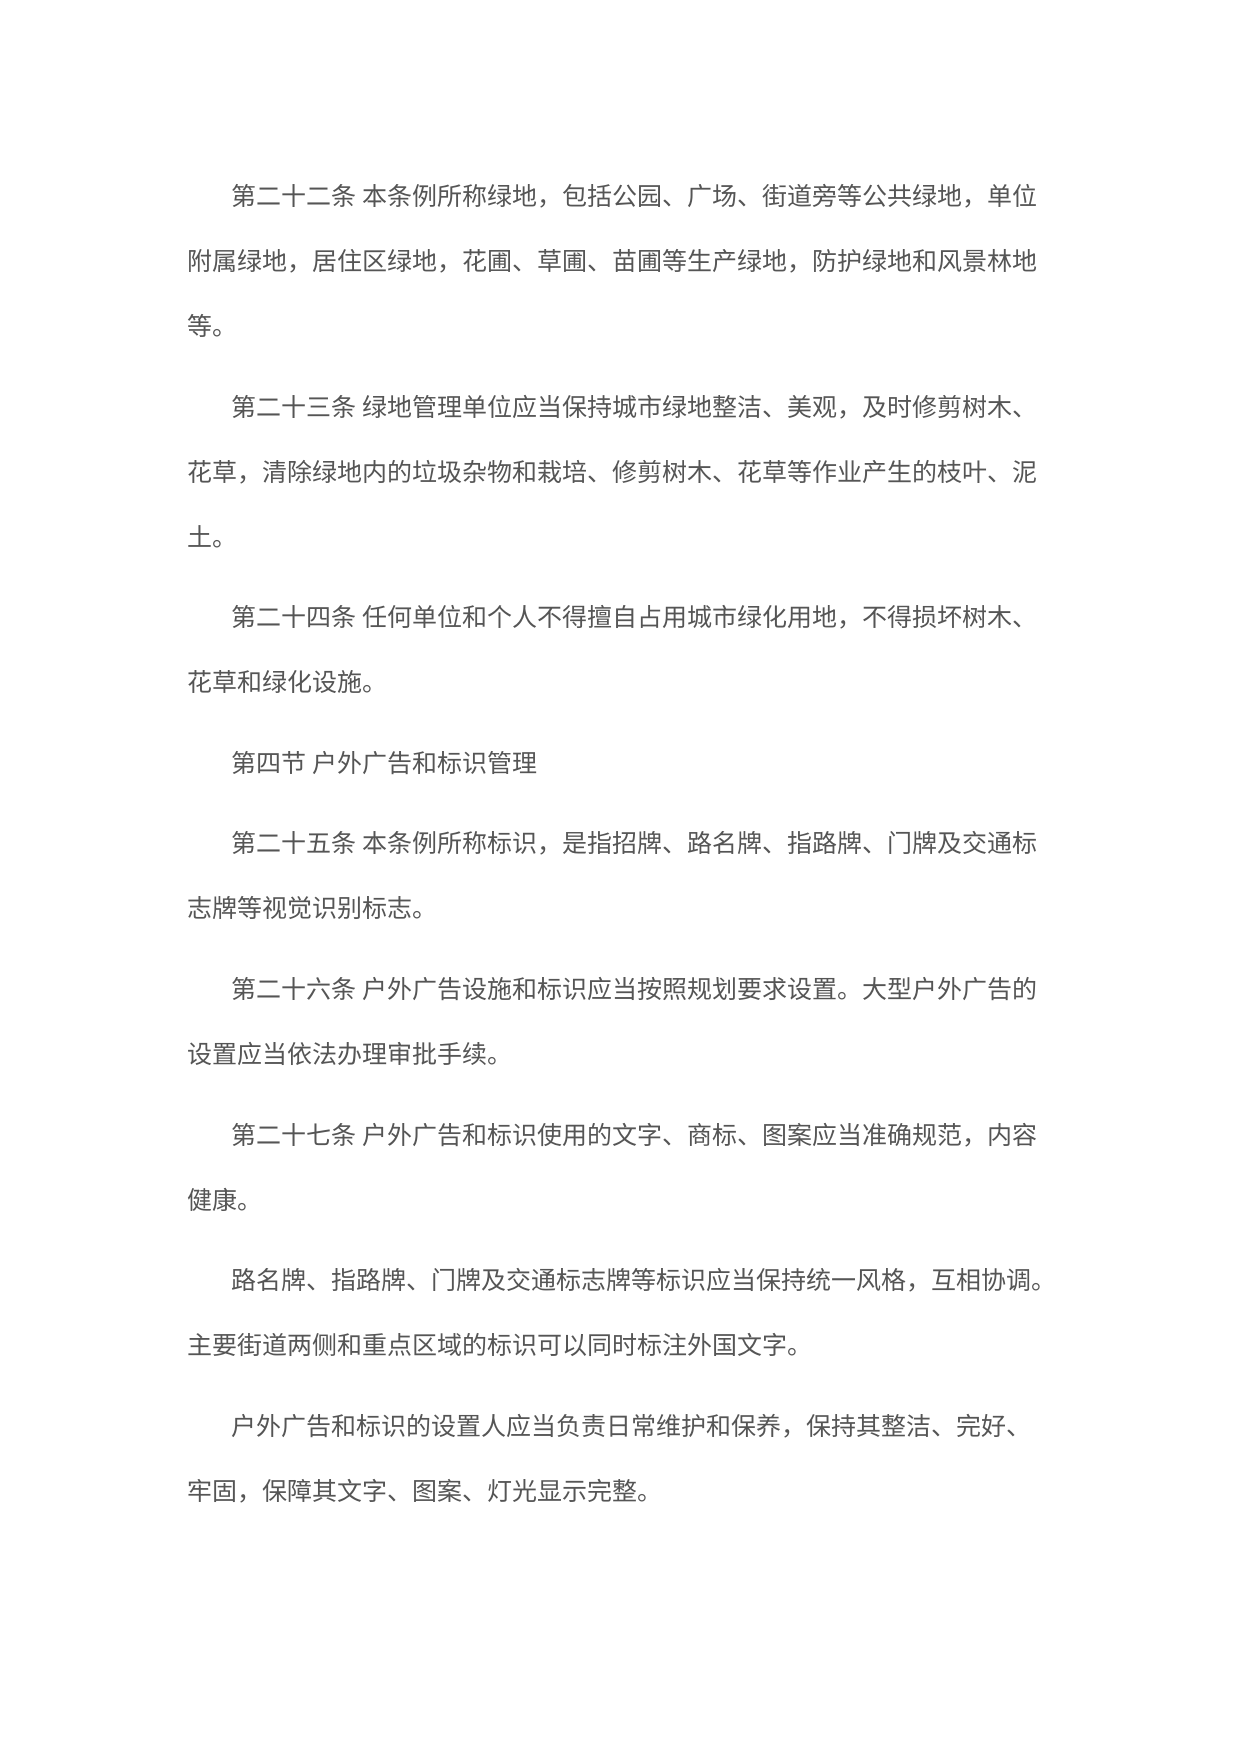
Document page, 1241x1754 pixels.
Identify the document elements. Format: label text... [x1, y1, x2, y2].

text 第二十六条 户外广告设施和标识应当按照规划要求设置。大型户外广告的设置应当依法办理审批手续。 [187, 955, 1053, 1085]
text 路名牌、指路牌、门牌及交通标志牌等标识应当保持统一风格，互相协调。主要街道两侧和重点区域的标识可以同时标注外国文字。 [187, 1246, 1053, 1376]
text 第四节 户外广告和标识管理 [187, 729, 1053, 794]
text 户外广告和标识的设置人应当负责日常维护和保养，保持其整洁、完好、牢固，保障其文字、图案、灯光显示完整。 [187, 1392, 1053, 1522]
text 第二十七条 户外广告和标识使用的文字、商标、图案应当准确规范，内容健康。 [187, 1101, 1053, 1231]
text 第二十三条 绿地管理单位应当保持城市绿地整洁、美观，及时修剪树木、花草，清除绿地内的垃圾杂物和栽培、修剪树木、花草等作业产生的枝叶、泥土。 [187, 373, 1053, 568]
text 第二十四条 任何单位和个人不得擅自占用城市绿化用地，不得损坏树木、花草和绿化设施。 [187, 583, 1053, 713]
text 第二十二条 本条例所称绿地，包括公园、广场、街道旁等公共绿地，单位附属绿地，居住区绿地，花圃、草圃、苗圃等生产绿地，防护绿地和风景林地等。 [187, 162, 1053, 357]
text 第二十五条 本条例所称标识，是指招牌、路名牌、指路牌、门牌及交通标志牌等视觉识别标志。 [187, 809, 1053, 939]
